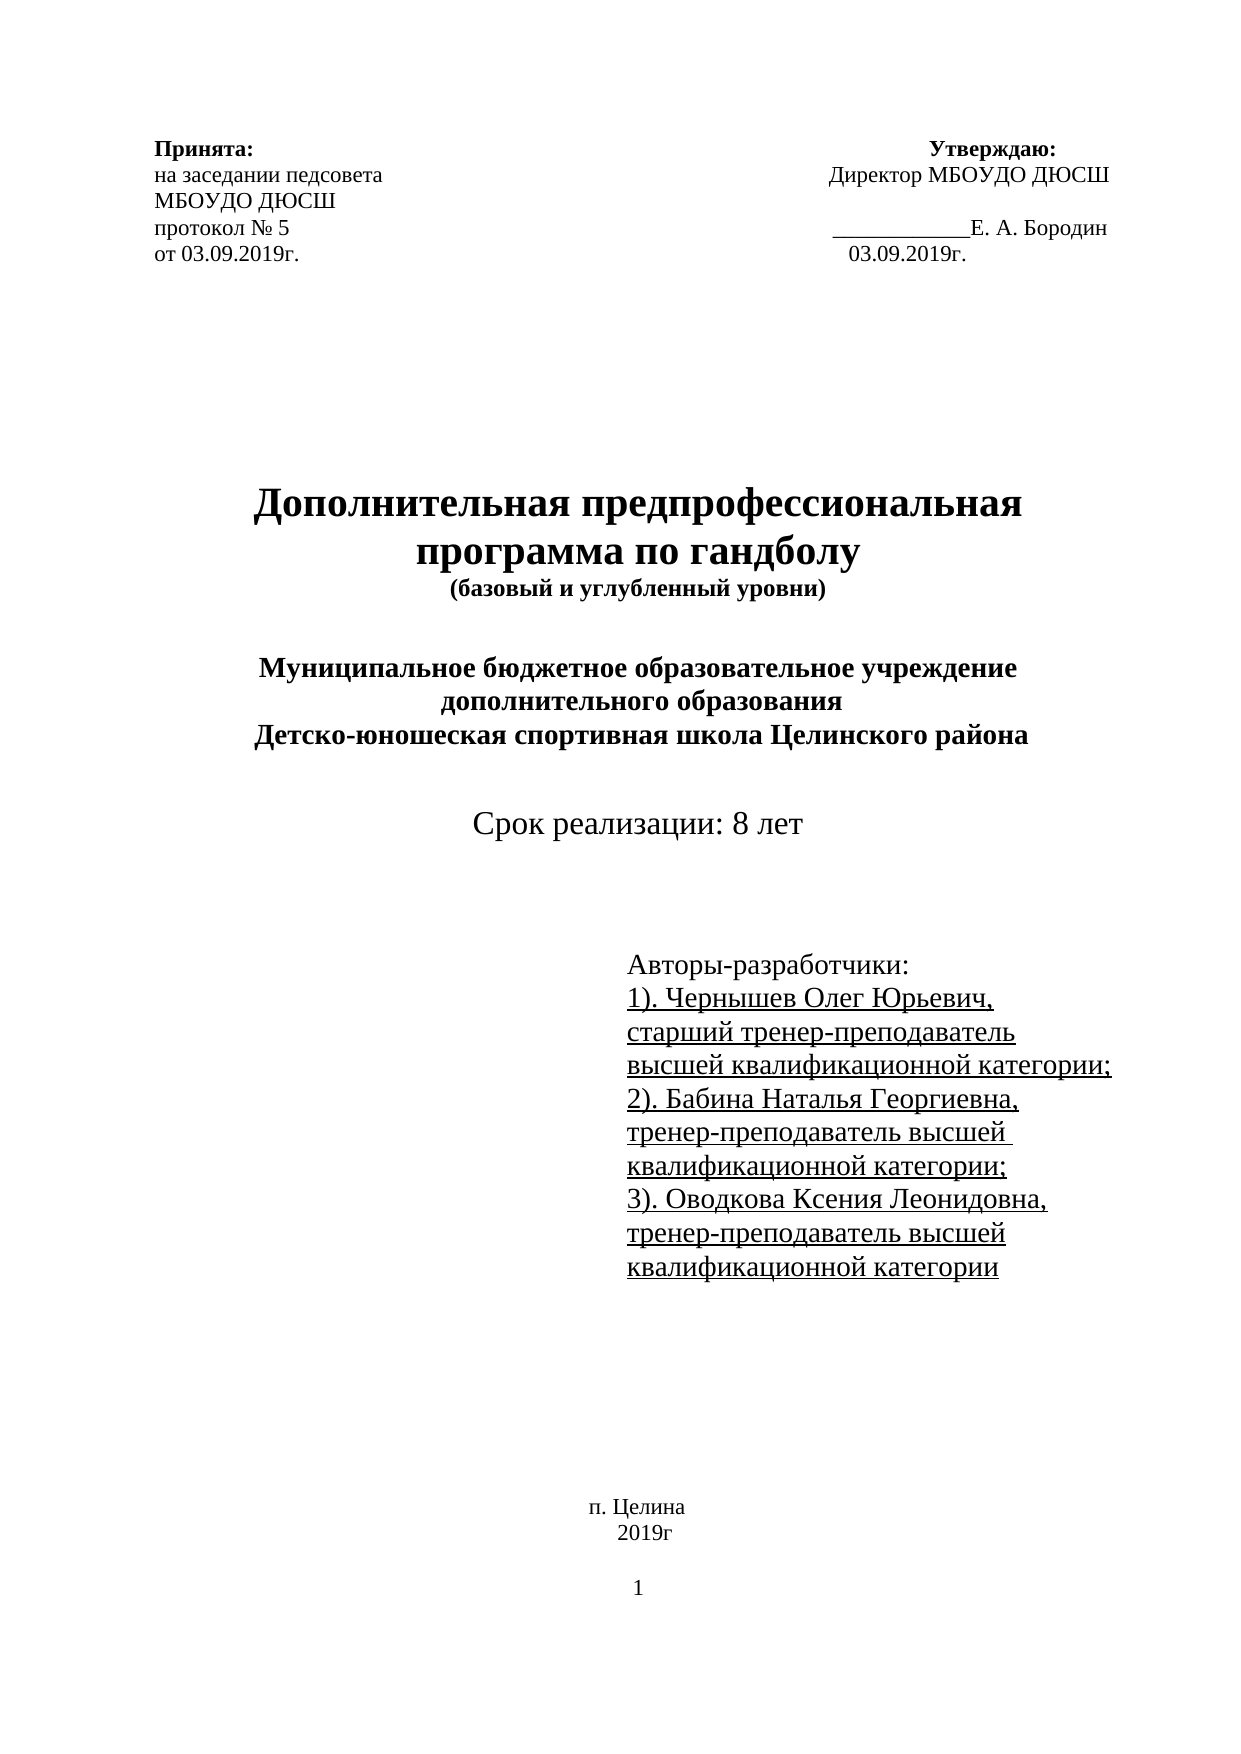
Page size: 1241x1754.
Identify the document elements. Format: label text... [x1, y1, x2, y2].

text 3). Оводкова Ксения Леонидовна, [627, 1182, 1122, 1215]
text тренер-преподаватель высшей [627, 1215, 1122, 1249]
text Муниципальное бюджетное образовательное учреждение [154, 650, 1122, 683]
text МБОУДО ДЮСШ [154, 187, 1122, 214]
text 2). Бабина Наталья Георгиевна, [627, 1081, 1122, 1114]
text Принята: Утверждаю: [154, 135, 1122, 161]
text дополнительного образования [154, 683, 1122, 717]
text квалификационной категории [627, 1249, 1122, 1282]
text 1). Чернышев Олег Юрьевич, [627, 980, 1122, 1014]
text на заседании педсовета Директор МБОУДО ДЮСШ [154, 161, 1122, 187]
text п. Целина [154, 1493, 1122, 1519]
text от 03.09.2019г. 03.09.2019г. [154, 240, 1122, 266]
text Срок реализации: 8 лет [154, 803, 1122, 841]
text тренер-преподаватель высшей квалификационной категории; [627, 1114, 1122, 1182]
text высшей квалификационной категории; [627, 1047, 1122, 1081]
text 2019г [154, 1519, 1122, 1546]
text Дополнительная предпрофессиональная программа по гандболу [154, 477, 1122, 573]
text протокол № 5 ____________Е. А. Бородин [154, 214, 1122, 240]
text (базовый и углубленный уровни) [154, 573, 1122, 602]
text Авторы-разработчики: [627, 947, 1122, 980]
text Детско-юношеская спортивная школа Целинского района [154, 717, 1122, 750]
text старший тренер-преподаватель [627, 1014, 1122, 1047]
